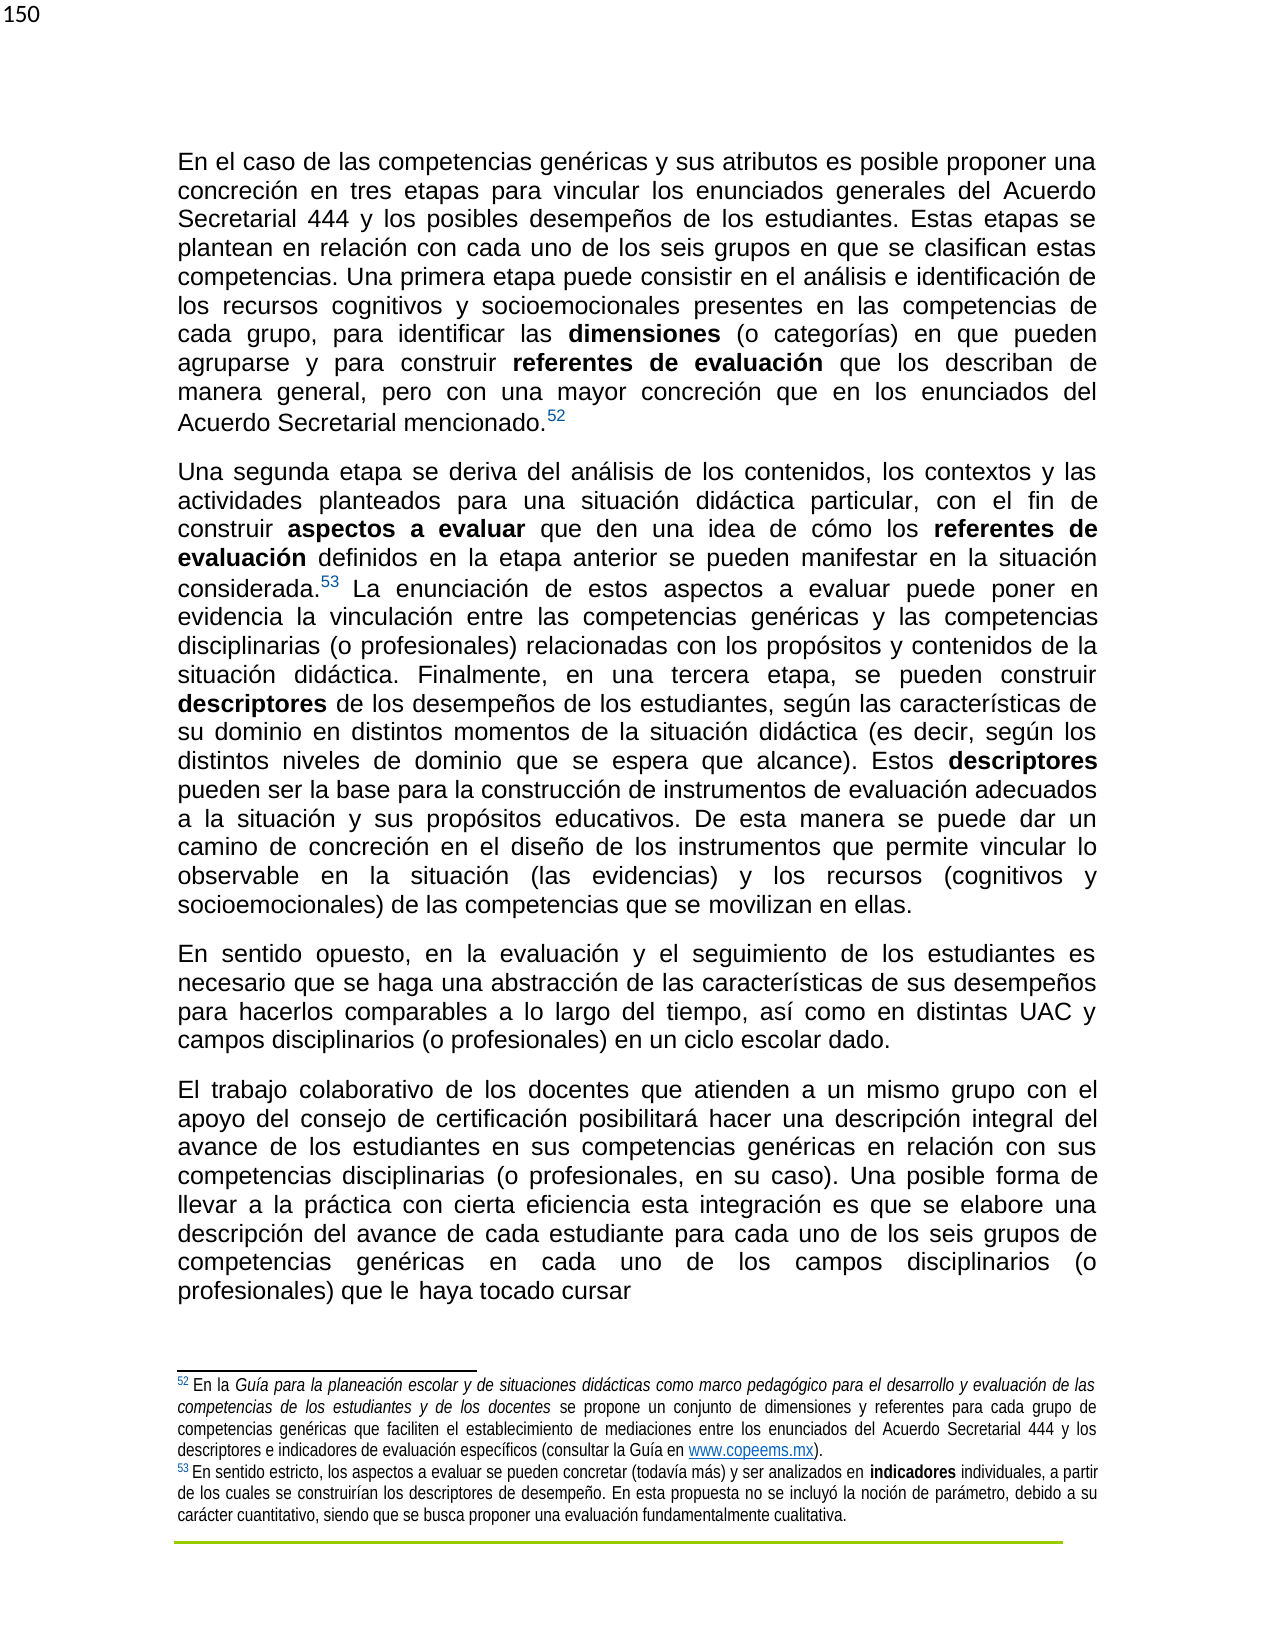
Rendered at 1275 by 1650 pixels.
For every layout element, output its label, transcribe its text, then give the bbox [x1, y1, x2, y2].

text En el caso de las competencias genéricas y sus atributos es posible proponer una concreción en tres etapas para vincular los enunciados generales del Acuerdo Secretarial 444 y los posibles desempeños de los estudiantes. Estas etapas se plantean en relación con cada uno de los seis grupos en que se clasifican estas competencias. Una primera etapa puede consistir en el análisis e identificación de los recursos cognitivos y socioemocionales presentes en las competencias de cada grupo, para identificar las dimensiones (o categorías) en que pueden agruparse y para construir referentes de evaluación que los describan de manera general, pero con una mayor concreción que en los enunciados del Acuerdo Secretarial mencionado.52 [177, 147, 1098, 436]
text El trabajo colaborativo de los docentes que atienden a un mismo grupo con el apoyo del consejo de certificación posibilitará hacer una descripción integral del avance de los estudiantes en sus competencias genéricas en relación con sus competencias disciplinarias (o profesionales, en su caso). Una posible forma de llevar a la práctica con cierta eficiencia esta integración es que se elabore una descripción del avance de cada estudiante para cada uno de los seis grupos de competencias genéricas en cada uno de los campos disciplinarios (o profesionales) que le haya tocado cursar [177, 1075, 1098, 1305]
text 52 En la Guía para la planeación escolar y de situaciones didácticas como marco pedagógico para el desarrollo y evaluación de las competencias de los estudiantes y de los docentes se propone un conjunto de dimensiones y referentes para cada grupo de competencias genéricas que faciliten el establecimiento de mediaciones entre los enunciados del Acuerdo Secretarial 444 y los descriptores e indicadores de evaluación específicos (consultar la Guía en www.copeems.mx). [177, 1374, 1098, 1461]
text En sentido opuesto, en la evaluación y el seguimiento de los estudiantes es necesario que se haga una abstracción de las características de sus desempeños para hacerlos comparables a lo largo del tiempo, así como en distintas UAC y campos disciplinarios (o profesionales) en un ciclo escolar dado. [177, 939, 1098, 1054]
text 53 En sentido estricto, los aspectos a evaluar se pueden concretar (todavía más) y ser analizados en indicadores individuales, a partir de los cuales se construirían los descriptores de desempeño. En esta propuesta no se incluyó la noción de parámetro, debido a su carácter cuantitativo, siendo que se busca proponer una evaluación fundamentalmente cualitativa. [177, 1461, 1098, 1525]
text Una segunda etapa se deriva del análisis de los contenidos, los contextos y las actividades planteados para una situación didáctica particular, con el fin de construir aspectos a evaluar que den una idea de cómo los referentes de evaluación definidos en la etapa anterior se pueden manifestar en la situación considerada.53 La enunciación de estos aspectos a evaluar puede poner en evidencia la vinculación entre las competencias genéricas y las competencias disciplinarias (o profesionales) relacionadas con los propósitos y contenidos de la situación didáctica. Finalmente, en una tercera etapa, se pueden construir descriptores de los desempeños de los estudiantes, según las características de su dominio en distintos momentos de la situación didáctica (es decir, según los distintos niveles de dominio que se espera que alcance). Estos descriptores pueden ser la base para la construcción de instrumentos de evaluación adecuados a la situación y sus propósitos educativos. De esta manera se puede dar un camino de concreción en el diseño de los instrumentos que permite vincular lo observable en la situación (las evidencias) y los recursos (cognitivos y socioemocionales) de las competencias que se movilizan en ellas. [177, 457, 1098, 919]
